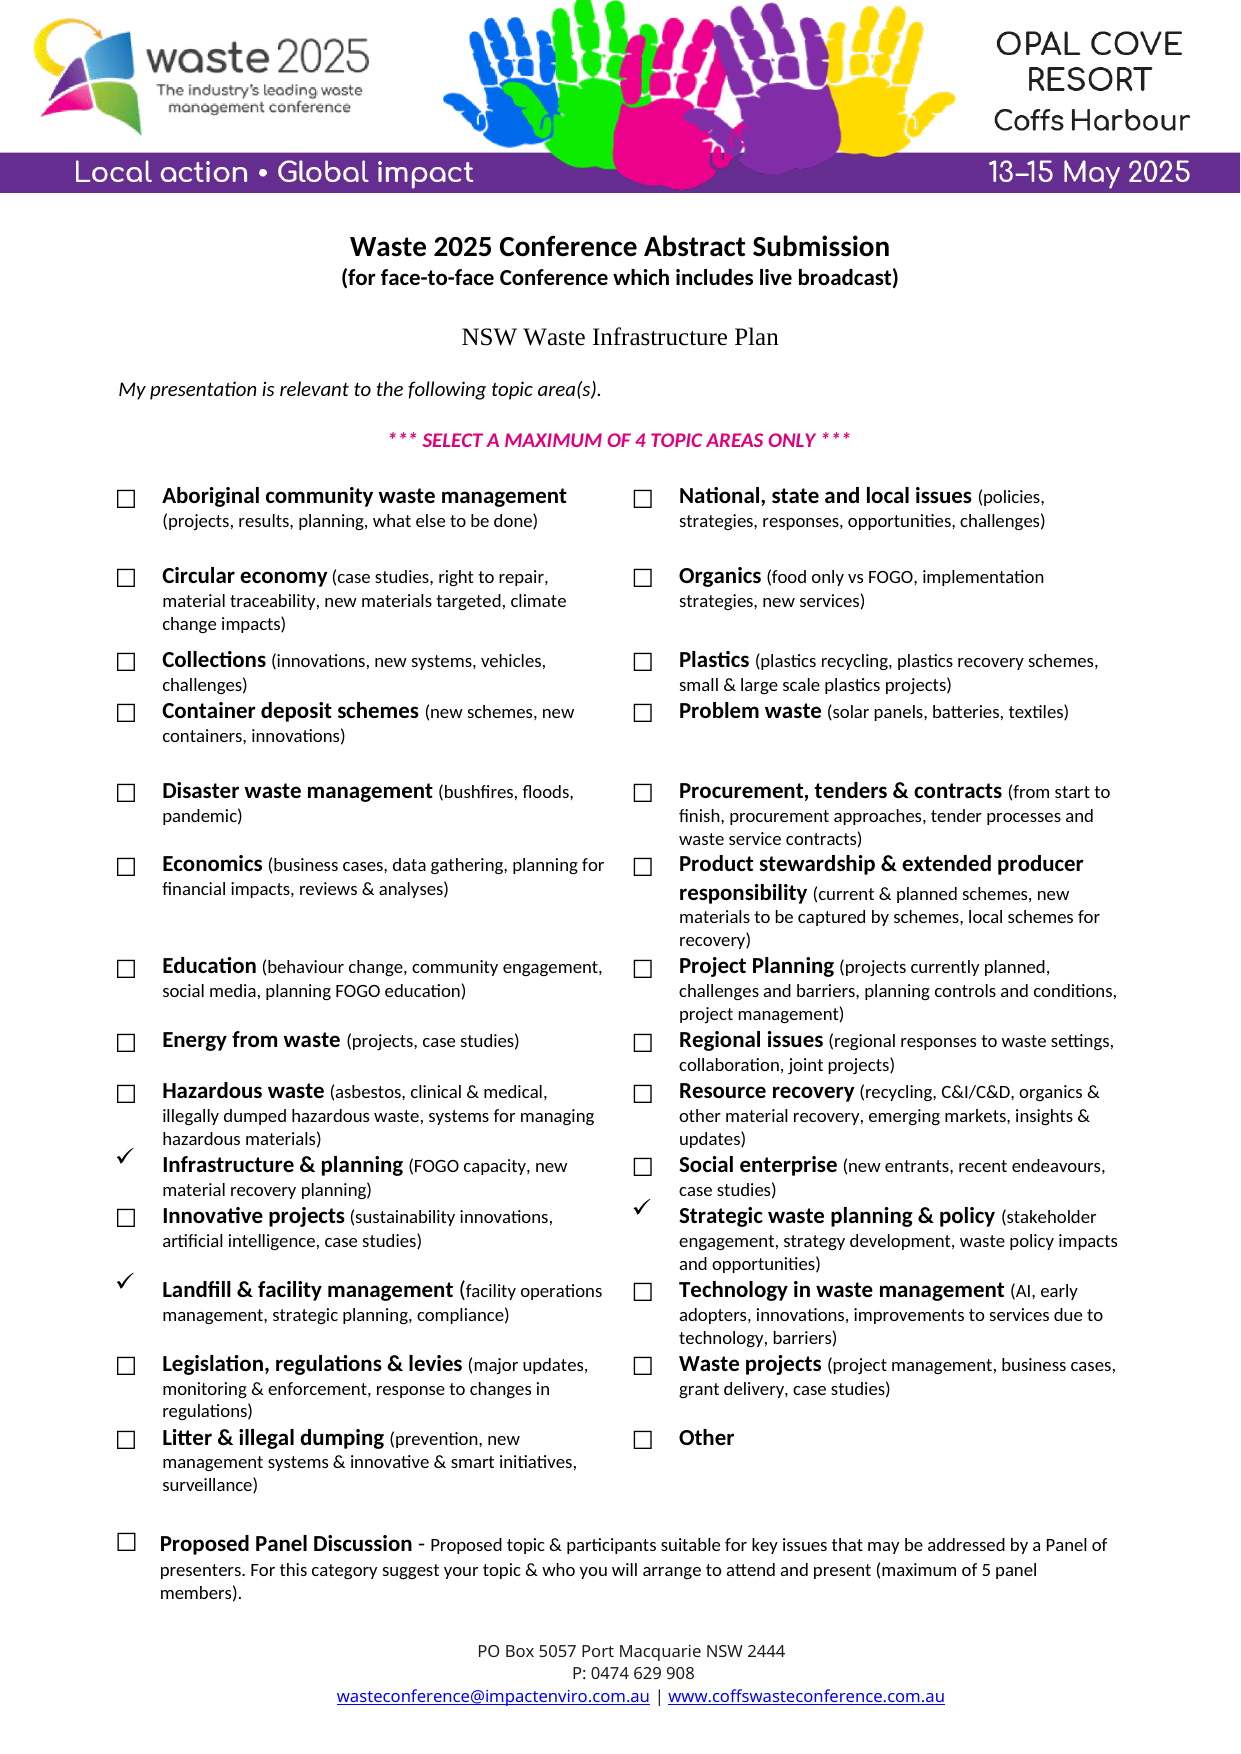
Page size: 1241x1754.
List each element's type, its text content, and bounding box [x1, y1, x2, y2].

text Waste 2025 Conference Abstract Submission [118, 192, 1122, 263]
table_cell [620, 1076, 668, 1150]
table_cell Problem waste (solar panels, batteries, textiles) [668, 696, 1138, 776]
table_cell Strategic waste planning & policy (stakeholder engagement, strategy development, waste policy impacts and opportunities) [668, 1201, 1138, 1275]
table_cell Project Planning (projects currently planned, challenges and barriers, planning controls and conditions, project management) [668, 951, 1138, 1025]
text Proposed Panel Discussion - Proposed topic & participants suitable for key issues that may be addressed by a Panel of presenters. For this category suggest your topic & who you will arrange to attend and present (maximum of 5 panel members). [115, 1524, 1122, 1604]
text My presentation is relevant to the following topic area(s). [118, 376, 1122, 402]
table_cell [103, 1201, 151, 1275]
table_cell Energy from waste (projects, case studies) [151, 1025, 620, 1076]
table_cell [103, 1025, 151, 1076]
table_cell Circular economy (case studies, right to repair, material traceability, new materials targeted, climate change impacts) [151, 561, 620, 645]
table_cell Collections (innovations, new systems, vehicles, challenges) [151, 645, 620, 696]
table_cell Other [668, 1423, 1138, 1496]
table_cell Infrastructure & planning (FOGO capacity, new material recovery planning) [151, 1150, 620, 1201]
table_cell [620, 951, 668, 1025]
table_cell [620, 696, 668, 776]
table_cell Container deposit schemes (new schemes, new containers, innovations) [151, 696, 620, 776]
table_cell Economics (business cases, data gathering, planning for financial impacts, reviews & analyses) [151, 850, 620, 951]
table_cell [620, 1025, 668, 1076]
picture [0, 0, 1241, 193]
table_cell [620, 645, 668, 696]
table_cell Regional issues (regional responses to waste settings, collaboration, joint projects) [668, 1025, 1138, 1076]
table_cell [103, 1423, 151, 1496]
table_cell [103, 696, 151, 776]
table_cell [103, 951, 151, 1025]
table_cell Waste projects (project management, business cases, grant delivery, case studies) [668, 1349, 1138, 1423]
table_cell Landfill & facility management (facility operations management, strategic planning, compliance) [151, 1275, 620, 1349]
table_cell [103, 850, 151, 951]
table_cell Technology in waste management (AI, early adopters, innovations, improvements to services due to technology, barriers) [668, 1275, 1138, 1349]
table_cell [620, 1201, 668, 1275]
table_cell [620, 776, 668, 849]
table_header National, state and local issues (policies, strategies, responses, opportunities, challenges) [668, 481, 1138, 561]
table_cell [103, 1275, 151, 1349]
table_cell Product stewardship & extended producer responsibility (current & planned schemes, new materials to be captured by schemes, local schemes for recovery) [668, 850, 1138, 951]
table_cell [620, 850, 668, 951]
table_cell Hazardous waste (asbestos, clinical & medical, illegally dumped hazardous waste, systems for managing hazardous materials) [151, 1076, 620, 1150]
table_cell [103, 645, 151, 696]
table_cell Organics (food only vs FOGO, implementation strategies, new services) [668, 561, 1138, 645]
table_cell Education (behaviour change, community engagement, social media, planning FOGO education) [151, 951, 620, 1025]
table_cell Plastics (plastics recycling, plastics recovery schemes, small & large scale plastics projects) [668, 645, 1138, 696]
table_cell Legislation, regulations & levies (major updates, monitoring & enforcement, response to changes in regulations) [151, 1349, 620, 1423]
table_cell [620, 1349, 668, 1423]
table_cell [620, 1150, 668, 1201]
table_cell [620, 1275, 668, 1349]
table_cell [620, 1423, 668, 1496]
text *** SELECT A MAXIMUM OF 4 TOPIC AREAS ONLY *** [118, 427, 1122, 481]
table_header [103, 481, 151, 561]
table_cell Disaster waste management (bushfires, floods, pandemic) [151, 776, 620, 849]
table_cell [620, 561, 668, 645]
table_header Aboriginal community waste management (projects, results, planning, what else to be done) [151, 481, 620, 561]
table_cell [103, 561, 151, 645]
table_cell Litter & illegal dumping (prevention, new management systems & innovative & smart initiatives, surveillance) [151, 1423, 620, 1496]
table_cell [103, 1150, 151, 1201]
table_cell [103, 1076, 151, 1150]
table_cell Social enterprise (new entrants, recent endeavours, case studies) [668, 1150, 1138, 1201]
table_header [620, 481, 668, 561]
table_cell [103, 776, 151, 849]
table_cell Innovative projects (sustainability innovations, artificial intelligence, case studies) [151, 1201, 620, 1275]
table_cell Resource recovery (recycling, C&I/C&D, organics & other material recovery, emerging markets, insights & updates) [668, 1076, 1138, 1150]
table_cell [103, 1349, 151, 1423]
table_cell Procurement, tenders & contracts (from start to finish, procurement approaches, tender processes and waste service contracts) [668, 776, 1138, 849]
text (for face-to-face Conference which includes live broadcast) [118, 263, 1122, 292]
